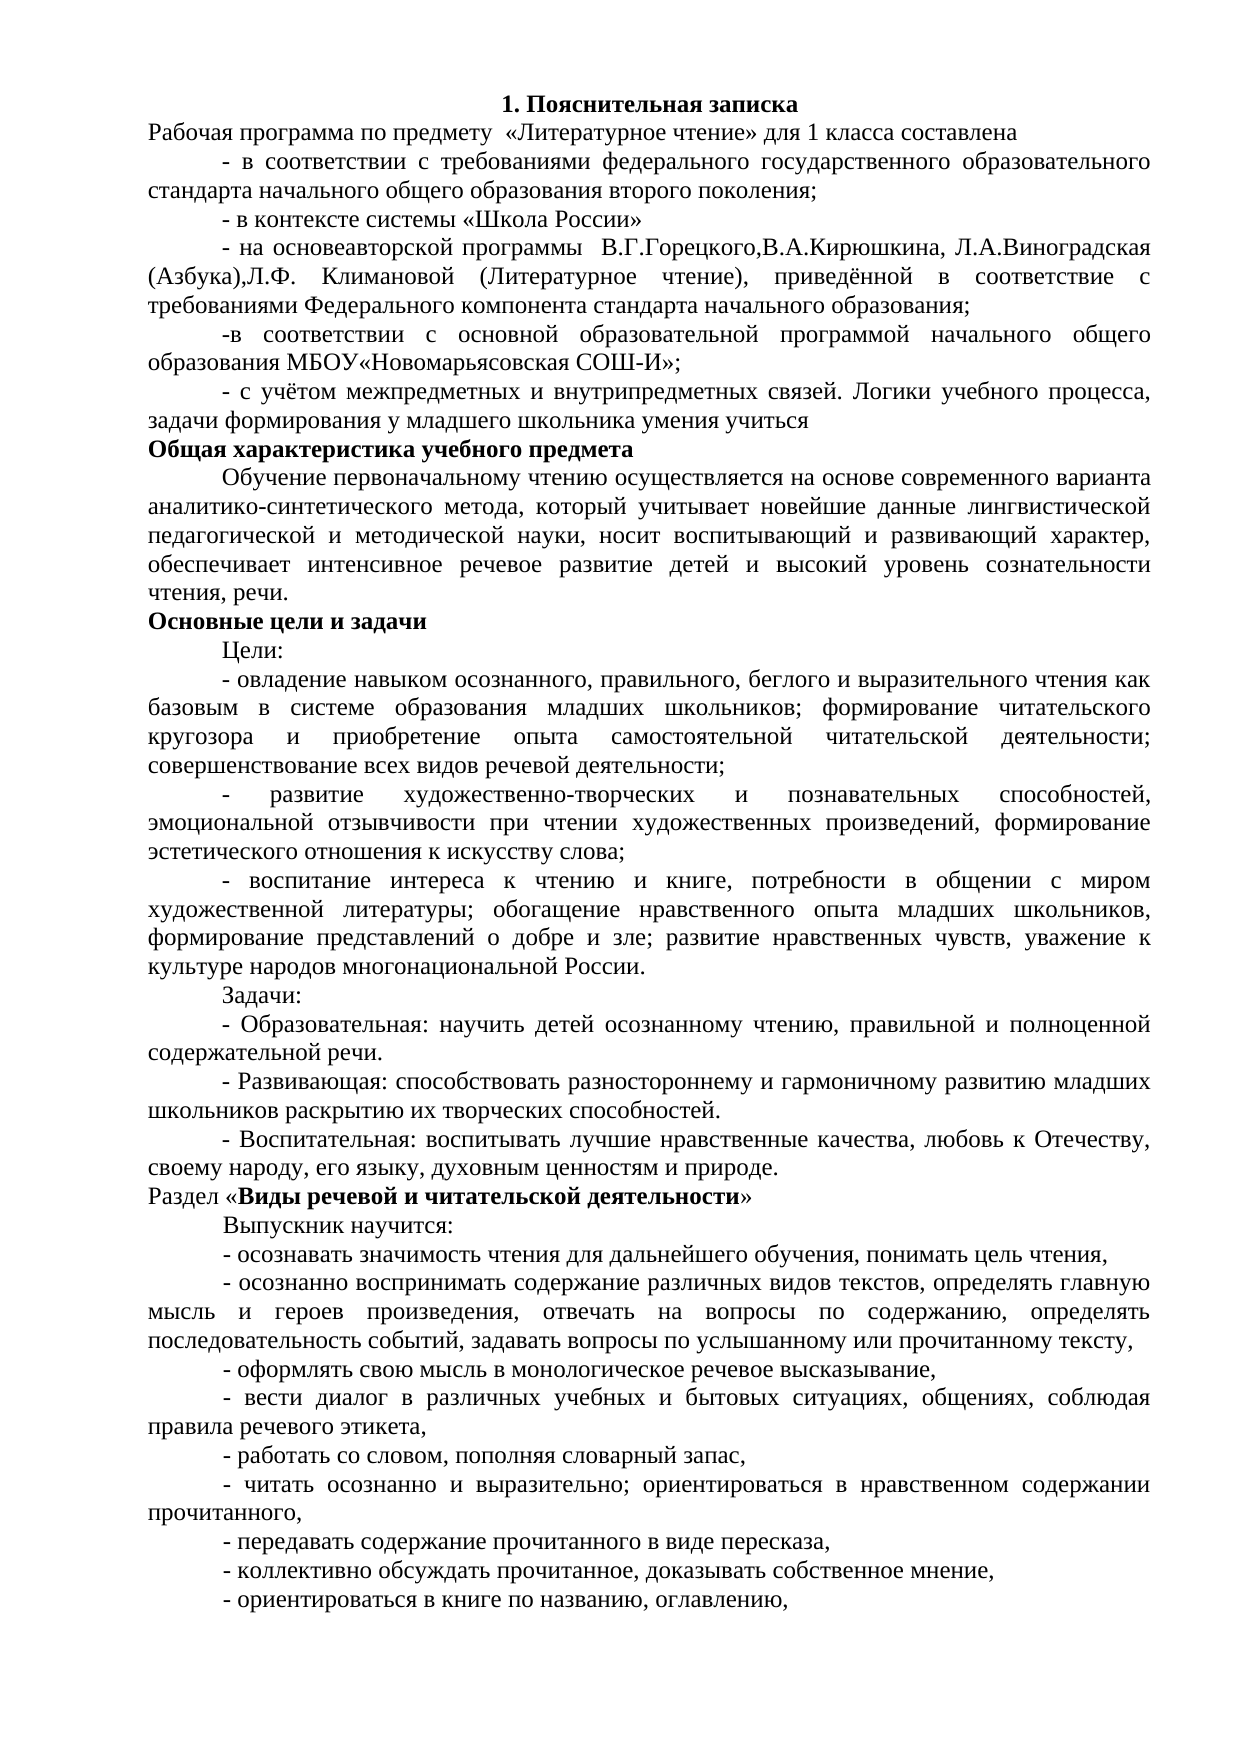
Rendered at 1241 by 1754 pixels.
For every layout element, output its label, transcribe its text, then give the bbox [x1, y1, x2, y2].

text - в контексте системы «Школа России» [148, 204, 1152, 232]
text - в соответствии с требованиями федерального государственного образовательного стандарта начального общего образования второго поколения; [148, 146, 1152, 204]
text - Образовательная: научить детей осознанному чтению, правильной и полноценной содержательной речи. [148, 1009, 1152, 1066]
text - овладение навыком осознанного, правильного, беглого и выразительного чтения как базовым в системе образования младших школьников; формирование читательского кругозора и приобретение опыта самостоятельной читательской деятельности; совершенствование всех видов речевой деятельности; [148, 664, 1152, 779]
text - оформлять свою мысль в монологическое речевое высказывание, [148, 1354, 1152, 1382]
text - вести диалог в различных учебных и бытовых ситуациях, общениях, соблюдая правила речевого этикета, [148, 1382, 1152, 1440]
text 1. Пояснительная записка [148, 89, 1152, 117]
text - развитие художественно-творческих и познавательных способностей, эмоциональной отзывчивости при чтении художественных произведений, формирование эстетического отношения к искусству слова; [148, 779, 1152, 865]
text - Развивающая: способствовать разностороннему и гармоничному развитию младших школьников раскрытию их творческих способностей. [148, 1066, 1152, 1124]
text - воспитание интереса к чтению и книге, потребности в общении с миром художественной литературы; обогащение нравственного опыта младших школьников, формирование представлений о добре и зле; развитие нравственных чувств, уважение к культуре народов многонациональной России. [148, 865, 1152, 980]
text Обучение первоначальному чтению осуществляется на основе современного варианта аналитико-синтетического метода, который учитывает новейшие данные лингвистической педагогической и методической науки, носит воспитывающий и развивающий характер, обеспечивает интенсивное речевое развитие детей и высокий уровень сознательности чтения, речи. [148, 462, 1152, 606]
text - осознанно воспринимать содержание различных видов текстов, определять главную мысль и героев произведения, отвечать на вопросы по содержанию, определять последовательность событий, задавать вопросы по услышанному или прочитанному тексту, [148, 1267, 1152, 1354]
text - ориентироваться в книге по названию, оглавлению, [148, 1584, 1152, 1612]
text Выпускник научится: [148, 1210, 1152, 1239]
text - работать со словом, пополняя словарный запас, [148, 1440, 1152, 1469]
text - читать осознанно и выразительно; ориентироваться в нравственном содержании прочитанного, [148, 1469, 1152, 1526]
text -в соответствии с основной образовательной программой начального общего образования МБОУ«Новомарьясовская СОШ-И»; [148, 319, 1152, 376]
text Раздел «Виды речевой и читательской деятельности» [148, 1181, 1152, 1210]
text - передавать содержание прочитанного в виде пересказа, [148, 1526, 1152, 1555]
text Рабочая программа по предмету «Литературное чтение» для 1 класса составлена [148, 117, 1152, 146]
text Основные цели и задачи [148, 606, 1152, 635]
text - с учётом межпредметных и внутрипредметных связей. Логики учебного процесса, задачи формирования у младшего школьника умения учиться [148, 376, 1152, 434]
text Цели: [148, 635, 1152, 664]
text - коллективно обсуждать прочитанное, доказывать собственное мнение, [148, 1555, 1152, 1584]
text Общая характеристика учебного предмета [148, 434, 1152, 462]
text - Воспитательная: воспитывать лучшие нравственные качества, любовь к Отечеству, своему народу, его языку, духовным ценностям и природе. [148, 1124, 1152, 1181]
text - на основеавторской программы В.Г.Горецкого,В.А.Кирюшкина, Л.А.Виноградская (Азбука),Л.Ф. Климановой (Литературное чтение), приведённой в соответствие с требованиями Федерального компонента стандарта начального образования; [148, 232, 1152, 319]
text Задачи: [148, 980, 1152, 1009]
text - осознавать значимость чтения для дальнейшего обучения, понимать цель чтения, [148, 1239, 1152, 1267]
